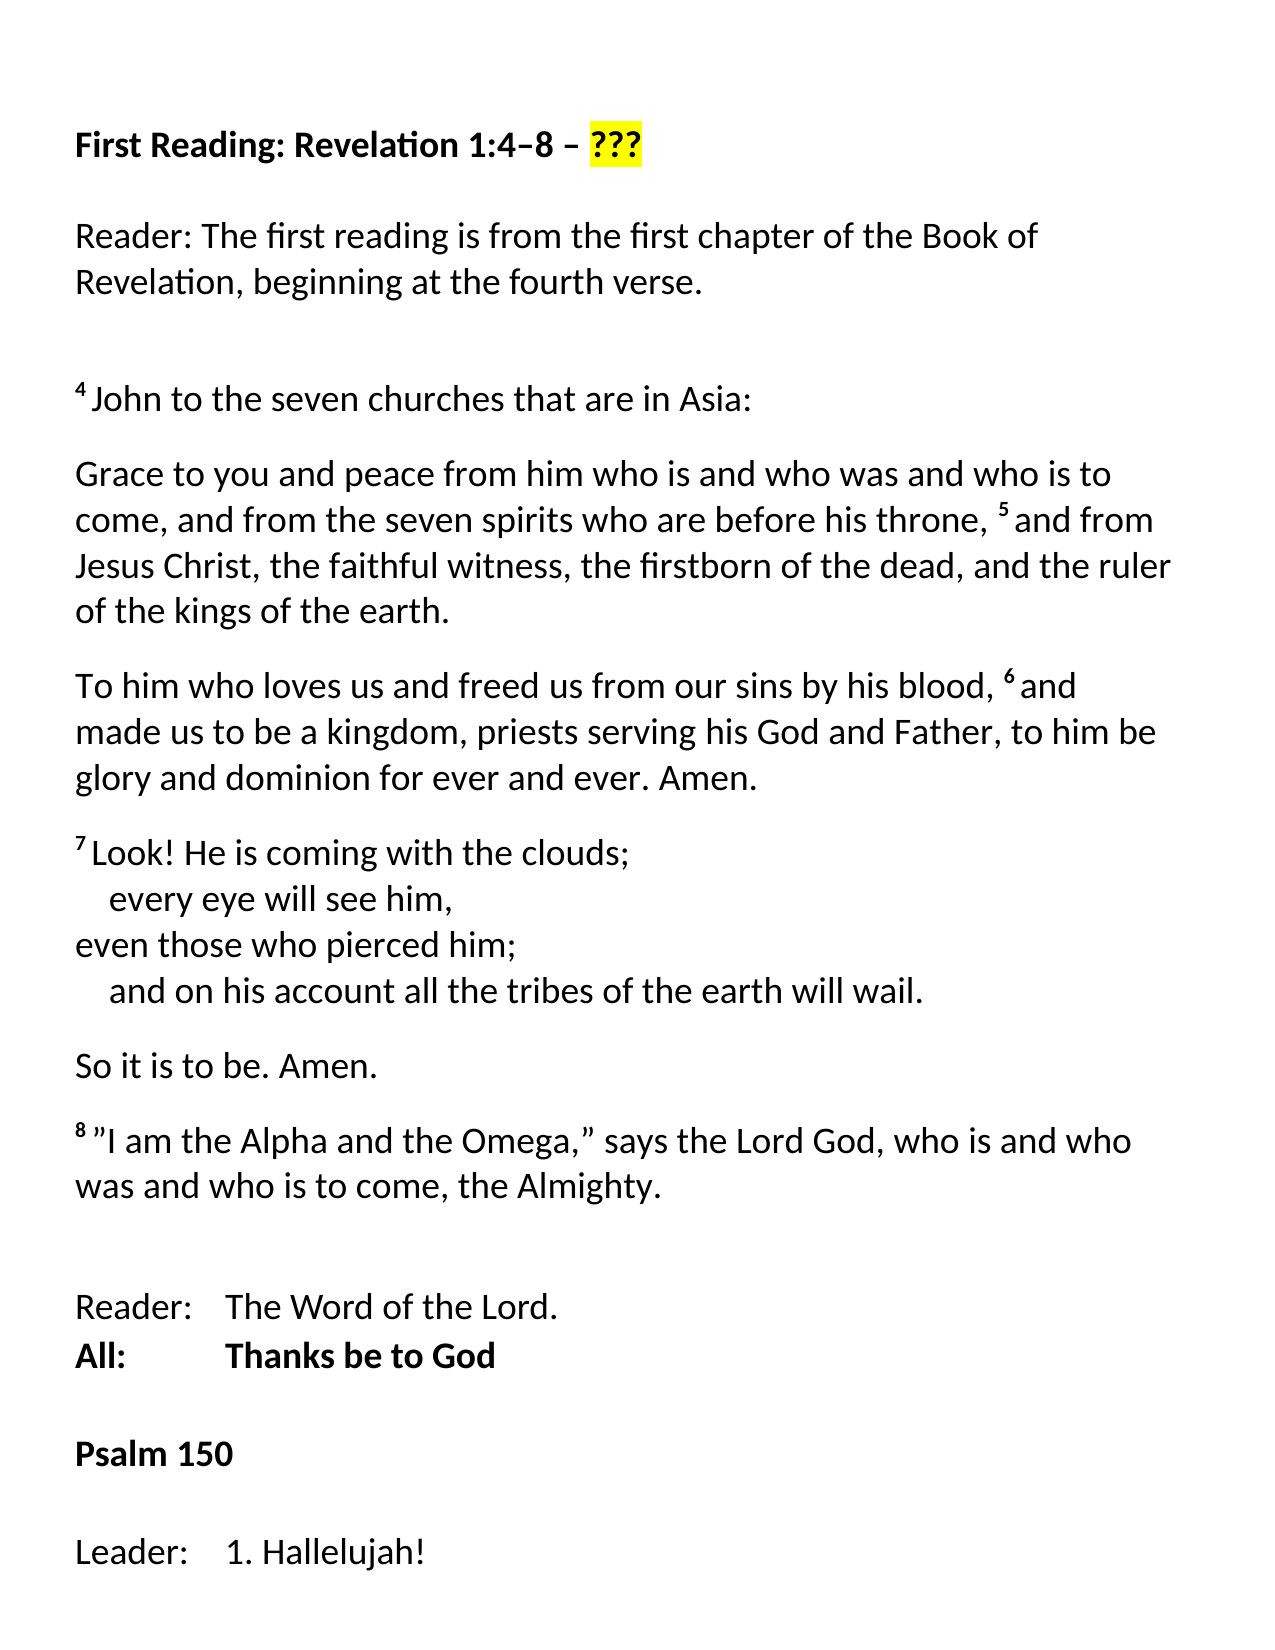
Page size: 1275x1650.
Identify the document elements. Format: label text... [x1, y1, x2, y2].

text Reader: The first reading is from the first chapter of the Book of Revelation, beginning at the fourth verse. [75, 212, 1200, 304]
text 4 John to the seven churches that are in Asia: [75, 375, 1200, 421]
text Leader: 1. Hallelujah! [75, 1528, 1200, 1574]
text Reader: The Word of the Lord. [75, 1283, 1200, 1329]
text So it is to be. Amen. [75, 1042, 1200, 1087]
text To him who loves us and freed us from our sins by his blood, 6 and made us to be a kingdom, priests serving his God and Father, to him be glory and dominion for ever and ever. Amen. [75, 662, 1200, 800]
text Psalm 150 [75, 1430, 1200, 1476]
text First Reading: Revelation 1:4–8 – ??? [75, 75, 1200, 167]
text 8 ”I am the Alpha and the Omega,” says the Lord God, who is and who was and who is to come, the Almighty. [75, 1117, 1200, 1208]
text 7 Look! He is coming with the clouds; every eye will see him, even those who pierced him; and on his account all the tribes of the earth will wail. [75, 829, 1200, 1012]
text Grace to you and peace from him who is and who was and who is to come, and from the seven spirits who are before his throne, 5 and from Jesus Christ, the faithful witness, the firstborn of the dead, and the ruler of the kings of the earth. [75, 450, 1200, 633]
text All: Thanks be to God [75, 1332, 1200, 1378]
